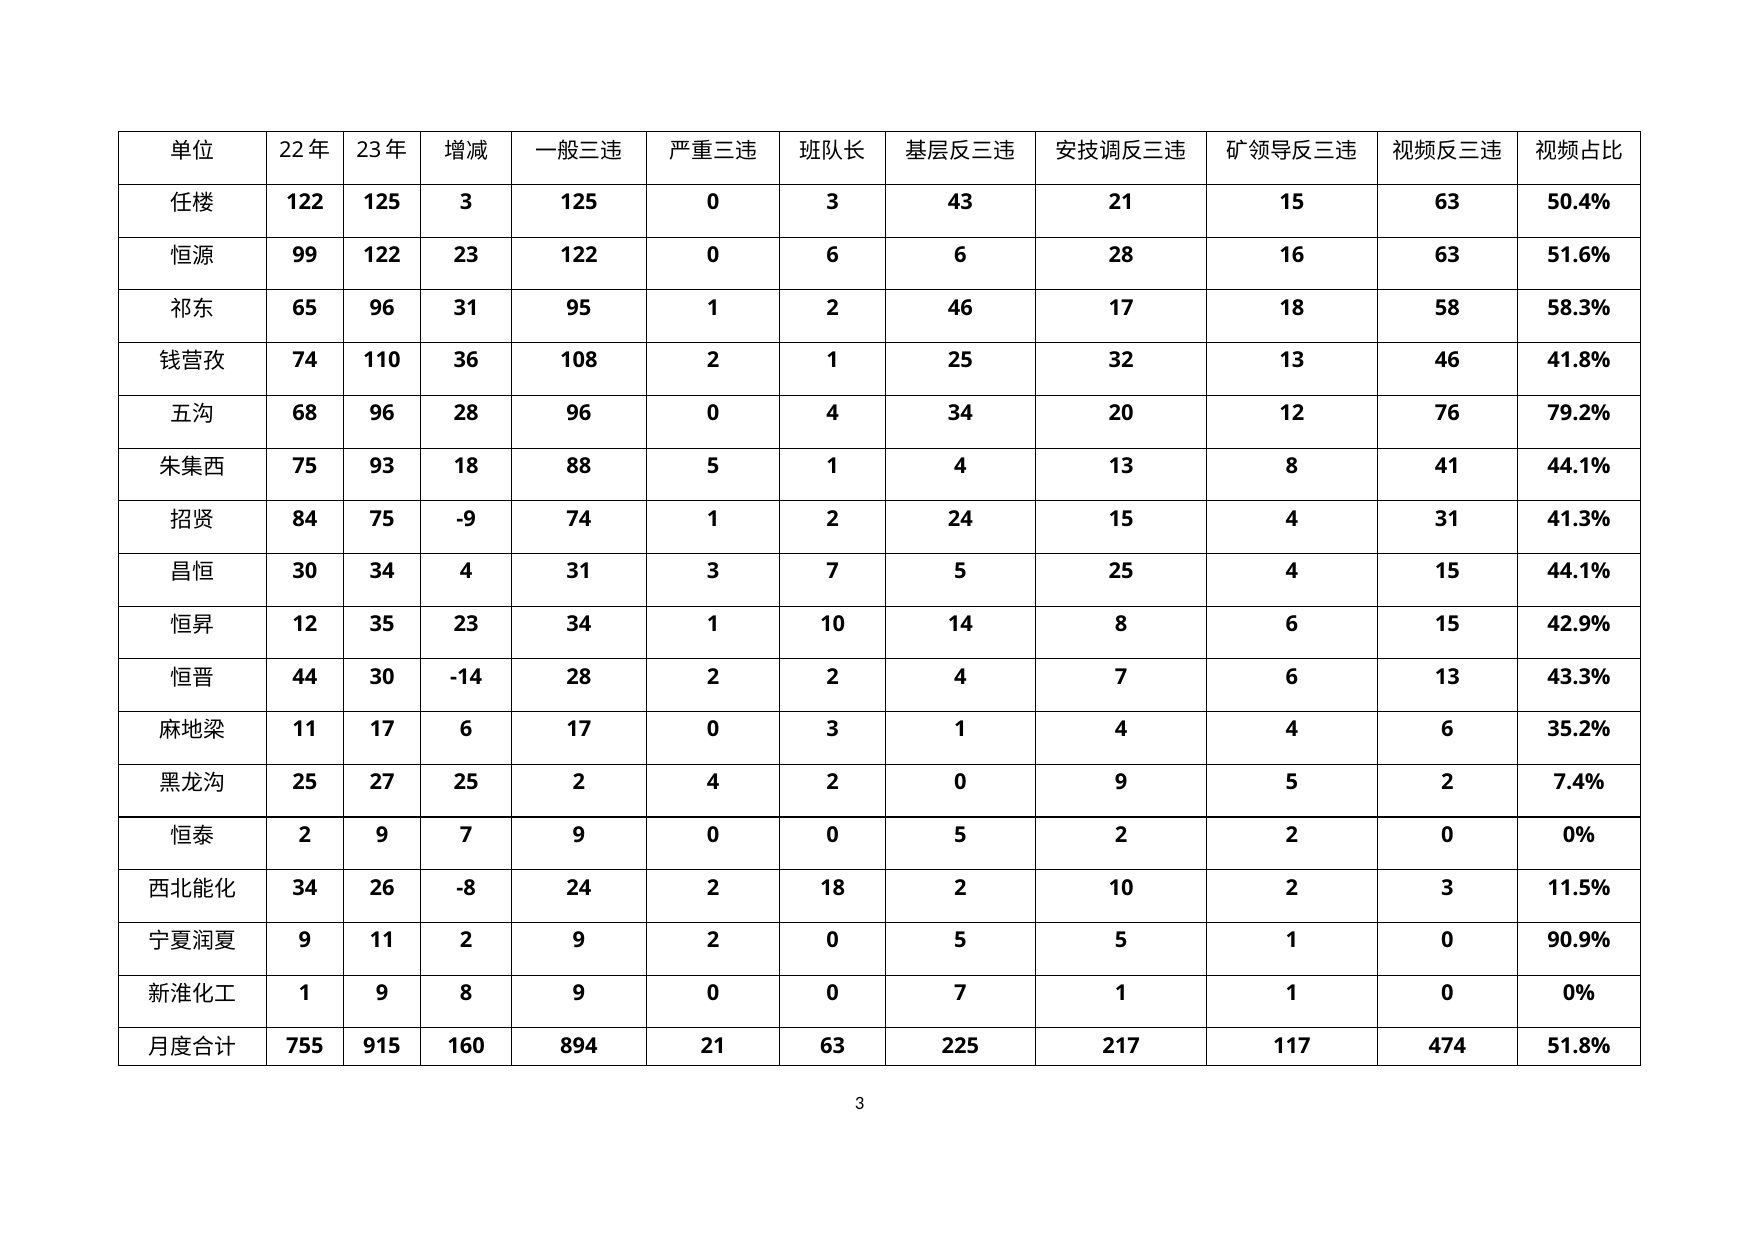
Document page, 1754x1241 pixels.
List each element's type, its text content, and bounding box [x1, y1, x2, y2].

table_cell 4 [886, 449, 1035, 500]
table_cell 34 [886, 396, 1035, 447]
table_cell 122 [267, 185, 343, 237]
table_cell 51.6% [1518, 238, 1640, 289]
table_cell 0 [647, 818, 779, 869]
table_cell 28 [1036, 238, 1206, 289]
table_cell 42.9% [1518, 607, 1640, 658]
table_cell 21 [1036, 185, 1206, 237]
table_cell 12 [267, 607, 343, 658]
table_cell 0 [1378, 818, 1517, 869]
table_cell 任楼 [119, 185, 266, 237]
table_cell 1 [647, 607, 779, 658]
table_cell 58 [1378, 290, 1517, 342]
table_cell 2 [647, 343, 779, 395]
table_cell 1 [886, 712, 1035, 764]
table_cell 2 [267, 818, 343, 869]
table_cell 7 [886, 976, 1035, 1027]
table_cell 90.9% [1518, 923, 1640, 974]
table_cell 17 [344, 712, 420, 764]
table_cell -14 [421, 659, 511, 711]
table_header 严重三违 [647, 132, 779, 184]
table_cell 28 [421, 396, 511, 447]
table_cell -9 [421, 501, 511, 553]
table_cell 4 [1207, 501, 1377, 553]
table_cell 3 [421, 185, 511, 237]
table_cell 35.2% [1518, 712, 1640, 764]
table_cell 74 [512, 501, 646, 553]
table_cell 93 [344, 449, 420, 500]
table_cell 51.8% [1518, 1028, 1640, 1065]
table_cell 黑龙沟 [119, 765, 266, 816]
table_cell 0 [780, 818, 885, 869]
table_cell 恒源 [119, 238, 266, 289]
table_cell 9 [512, 976, 646, 1027]
table_cell 麻地梁 [119, 712, 266, 764]
table_cell 25 [1036, 554, 1206, 606]
table_cell 0% [1518, 818, 1640, 869]
table_cell 昌恒 [119, 554, 266, 606]
table_cell 16 [1207, 238, 1377, 289]
table_cell 2 [647, 870, 779, 922]
table_cell 15 [1378, 607, 1517, 658]
table_cell 76 [1378, 396, 1517, 447]
table_cell 6 [886, 238, 1035, 289]
table_cell 23 [421, 607, 511, 658]
table_cell 2 [780, 659, 885, 711]
table_cell 21 [647, 1028, 779, 1065]
table_cell 9 [267, 923, 343, 974]
table_cell 1 [1036, 976, 1206, 1027]
table_cell 3 [1378, 870, 1517, 922]
table_cell 7 [780, 554, 885, 606]
table_cell 祁东 [119, 290, 266, 342]
table_cell 96 [344, 396, 420, 447]
table_cell 1 [647, 290, 779, 342]
table_cell 75 [344, 501, 420, 553]
table_header 增减 [421, 132, 511, 184]
table_cell 36 [421, 343, 511, 395]
table_cell 0 [647, 238, 779, 289]
table_header 22年 [267, 132, 343, 184]
table_cell 8 [1207, 449, 1377, 500]
table_cell 18 [780, 870, 885, 922]
table_cell 125 [344, 185, 420, 237]
table_cell 41.8% [1518, 343, 1640, 395]
table_cell 6 [1378, 712, 1517, 764]
table_cell 474 [1378, 1028, 1517, 1065]
table_cell 0 [780, 976, 885, 1027]
table_cell 31 [512, 554, 646, 606]
table_cell 1 [1207, 976, 1377, 1027]
table_cell 4 [886, 659, 1035, 711]
table_cell 1 [1207, 923, 1377, 974]
table_header 矿领导反三违 [1207, 132, 1377, 184]
table_cell 2 [780, 501, 885, 553]
table_cell 34 [267, 870, 343, 922]
table_cell 44.1% [1518, 449, 1640, 500]
table_cell 0 [647, 396, 779, 447]
table_cell 95 [512, 290, 646, 342]
table_cell 14 [886, 607, 1035, 658]
table_header 视频反三违 [1378, 132, 1517, 184]
table_cell 3 [780, 712, 885, 764]
table_cell 24 [512, 870, 646, 922]
table_cell 7 [1036, 659, 1206, 711]
table_cell 5 [886, 554, 1035, 606]
table_cell 恒晋 [119, 659, 266, 711]
table_cell 18 [421, 449, 511, 500]
table_cell 894 [512, 1028, 646, 1065]
table_cell 84 [267, 501, 343, 553]
table_cell 915 [344, 1028, 420, 1065]
table_cell 9 [1036, 765, 1206, 816]
table_cell 1 [647, 501, 779, 553]
table_cell 6 [421, 712, 511, 764]
table_cell 44.1% [1518, 554, 1640, 606]
table_cell 2 [780, 765, 885, 816]
table_cell 225 [886, 1028, 1035, 1065]
table_cell 31 [421, 290, 511, 342]
table_cell 17 [1036, 290, 1206, 342]
table_cell 34 [344, 554, 420, 606]
table_cell 0 [647, 185, 779, 237]
table_cell 96 [344, 290, 420, 342]
table_cell 160 [421, 1028, 511, 1065]
table_cell 63 [1378, 238, 1517, 289]
table_cell 五沟 [119, 396, 266, 447]
table_cell 1 [780, 343, 885, 395]
table_cell 5 [647, 449, 779, 500]
table_cell 4 [421, 554, 511, 606]
table_cell 99 [267, 238, 343, 289]
table_cell 2 [886, 870, 1035, 922]
table_cell 30 [344, 659, 420, 711]
table_cell 9 [512, 923, 646, 974]
table_cell 朱集西 [119, 449, 266, 500]
table_cell 宁夏润夏 [119, 923, 266, 974]
table_cell 96 [512, 396, 646, 447]
table_cell 23 [421, 238, 511, 289]
table_cell 2 [647, 923, 779, 974]
table_cell 4 [780, 396, 885, 447]
table_cell 11.5% [1518, 870, 1640, 922]
table_cell 9 [344, 818, 420, 869]
table_cell 17 [512, 712, 646, 764]
table_header 班队长 [780, 132, 885, 184]
table_cell 27 [344, 765, 420, 816]
table_cell 88 [512, 449, 646, 500]
table_cell 4 [1207, 712, 1377, 764]
table_cell 34 [512, 607, 646, 658]
table_cell 46 [886, 290, 1035, 342]
table_cell 2 [780, 290, 885, 342]
table_cell 15 [1207, 185, 1377, 237]
table_cell 50.4% [1518, 185, 1640, 237]
table_cell 9 [344, 976, 420, 1027]
table_cell 5 [886, 818, 1035, 869]
table_cell 15 [1378, 554, 1517, 606]
table_cell 10 [780, 607, 885, 658]
table_cell 2 [647, 659, 779, 711]
table_header 视频占比 [1518, 132, 1640, 184]
table_cell 0 [647, 976, 779, 1027]
table_cell 8 [1036, 607, 1206, 658]
table_cell 18 [1207, 290, 1377, 342]
table_cell 110 [344, 343, 420, 395]
table_cell -8 [421, 870, 511, 922]
table_cell 24 [886, 501, 1035, 553]
table_header 一般三违 [512, 132, 646, 184]
table_cell 79.2% [1518, 396, 1640, 447]
table_cell 2 [1207, 870, 1377, 922]
table_cell 117 [1207, 1028, 1377, 1065]
table_cell 68 [267, 396, 343, 447]
table_cell 46 [1378, 343, 1517, 395]
table_cell 217 [1036, 1028, 1206, 1065]
table_cell 11 [267, 712, 343, 764]
table_cell 5 [1036, 923, 1206, 974]
table_cell 32 [1036, 343, 1206, 395]
table_cell 12 [1207, 396, 1377, 447]
table_cell 43 [886, 185, 1035, 237]
table_cell 20 [1036, 396, 1206, 447]
table_cell 35 [344, 607, 420, 658]
table_cell 3 [647, 554, 779, 606]
table_cell 122 [512, 238, 646, 289]
table_cell 4 [1036, 712, 1206, 764]
table_cell 25 [267, 765, 343, 816]
table_cell 26 [344, 870, 420, 922]
table_cell 13 [1207, 343, 1377, 395]
table_cell 30 [267, 554, 343, 606]
table_cell 25 [421, 765, 511, 816]
table_header 安技调反三违 [1036, 132, 1206, 184]
table_header 单位 [119, 132, 266, 184]
table_cell 6 [780, 238, 885, 289]
table_cell 11 [344, 923, 420, 974]
table_cell 44 [267, 659, 343, 711]
table_cell 0 [886, 765, 1035, 816]
table_cell 28 [512, 659, 646, 711]
table_cell 0 [1378, 923, 1517, 974]
table_cell 43.3% [1518, 659, 1640, 711]
table_cell 74 [267, 343, 343, 395]
table_header 基层反三违 [886, 132, 1035, 184]
table_cell 31 [1378, 501, 1517, 553]
table_cell 6 [1207, 659, 1377, 711]
table_cell 5 [1207, 765, 1377, 816]
table_cell 755 [267, 1028, 343, 1065]
table_cell 恒昇 [119, 607, 266, 658]
table_cell 2 [1378, 765, 1517, 816]
table_cell 3 [780, 185, 885, 237]
table_cell 2 [421, 923, 511, 974]
table_cell 41 [1378, 449, 1517, 500]
table_cell 15 [1036, 501, 1206, 553]
table_cell 8 [421, 976, 511, 1027]
table_cell 10 [1036, 870, 1206, 922]
table_cell 0 [780, 923, 885, 974]
table_cell 13 [1378, 659, 1517, 711]
table_cell 125 [512, 185, 646, 237]
table_cell 1 [267, 976, 343, 1027]
table_cell 63 [1378, 185, 1517, 237]
table_cell 63 [780, 1028, 885, 1065]
table_cell 65 [267, 290, 343, 342]
table_cell 新淮化工 [119, 976, 266, 1027]
table_cell 7.4% [1518, 765, 1640, 816]
table_cell 25 [886, 343, 1035, 395]
table_cell 41.3% [1518, 501, 1640, 553]
table_cell 9 [512, 818, 646, 869]
table_cell 2 [1036, 818, 1206, 869]
table_cell 108 [512, 343, 646, 395]
table_cell 1 [780, 449, 885, 500]
table_cell 0 [647, 712, 779, 764]
table_cell 2 [1207, 818, 1377, 869]
table_cell 122 [344, 238, 420, 289]
table_cell 4 [647, 765, 779, 816]
table_cell 2 [512, 765, 646, 816]
table_cell 恒泰 [119, 818, 266, 869]
table_cell 58.3% [1518, 290, 1640, 342]
table_cell 钱营孜 [119, 343, 266, 395]
table_cell 6 [1207, 607, 1377, 658]
table_cell 月度合计 [119, 1028, 266, 1065]
table_cell 0% [1518, 976, 1640, 1027]
table_cell 75 [267, 449, 343, 500]
table_cell 13 [1036, 449, 1206, 500]
table_cell 7 [421, 818, 511, 869]
table_cell 4 [1207, 554, 1377, 606]
table_cell 西北能化 [119, 870, 266, 922]
table_cell 招贤 [119, 501, 266, 553]
table_header 23年 [344, 132, 420, 184]
table_cell 5 [886, 923, 1035, 974]
table_cell 0 [1378, 976, 1517, 1027]
